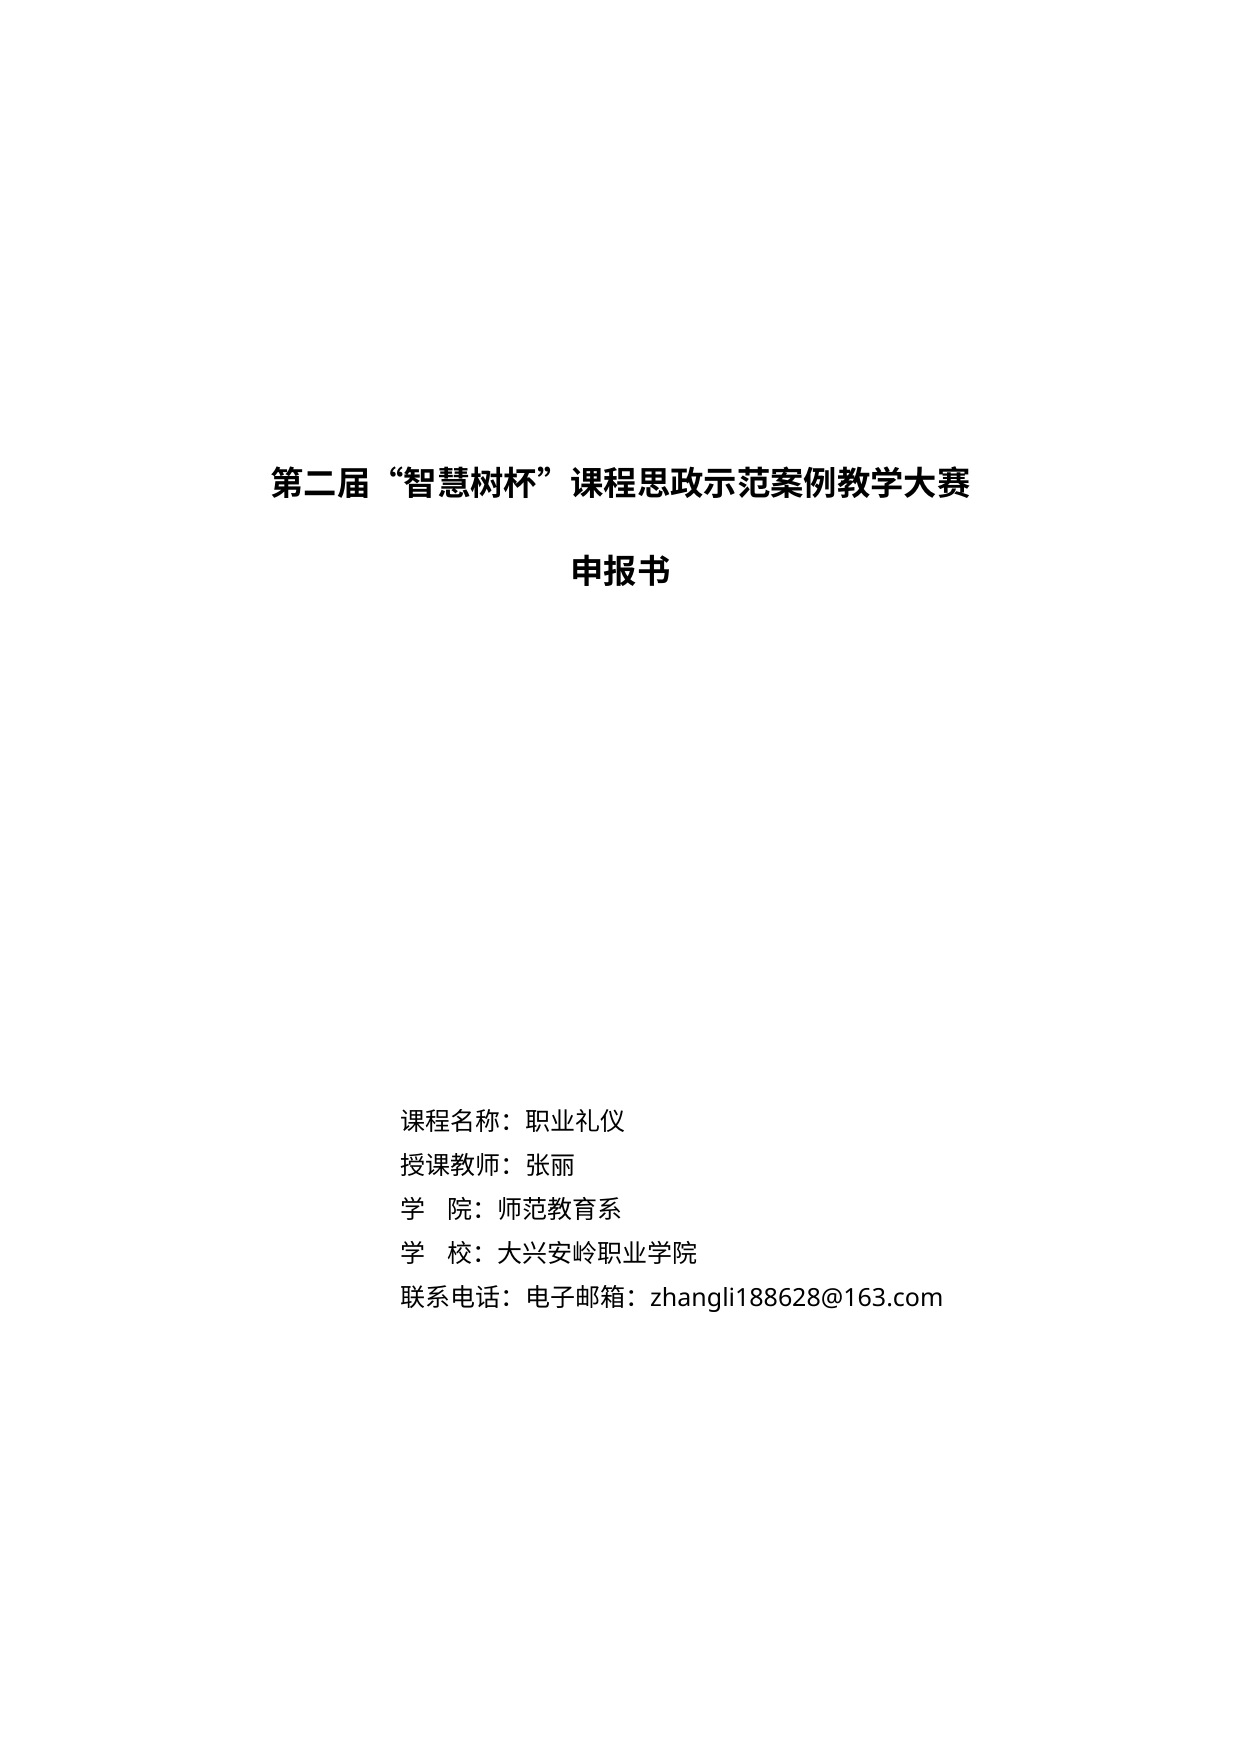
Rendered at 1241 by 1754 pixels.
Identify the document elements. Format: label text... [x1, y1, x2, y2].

text 申报书 [187, 524, 1053, 613]
text 联系电话：电子邮箱：zhangli188628@163.com [187, 1273, 1053, 1318]
text 学 院：师范教育系 [187, 1185, 1053, 1229]
text 授课教师：张丽 [187, 1141, 1053, 1185]
text 课程名称：职业礼仪 [187, 1097, 1053, 1141]
text 第二届“智慧树杯”课程思政示范案例教学大赛 [187, 436, 1053, 524]
text 学 校：大兴安岭职业学院 [187, 1229, 1053, 1273]
